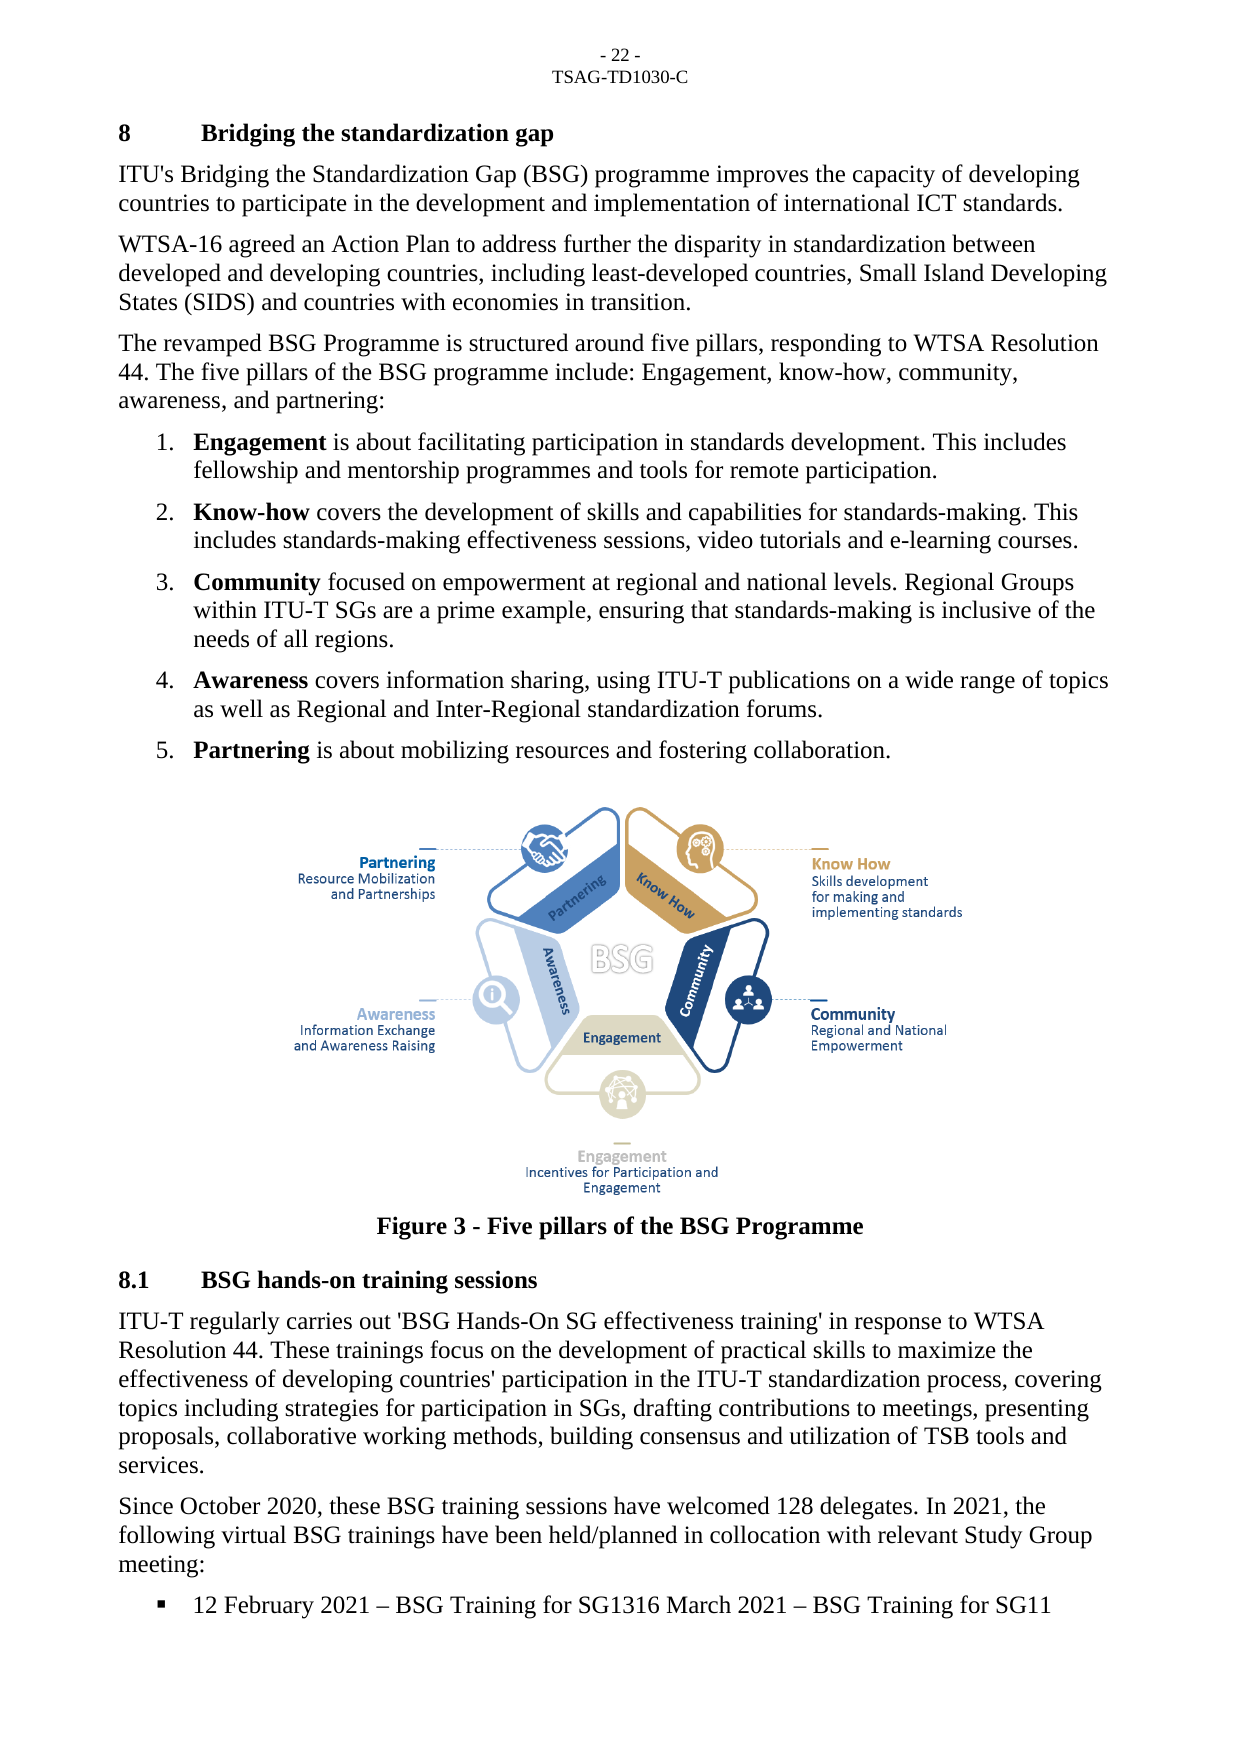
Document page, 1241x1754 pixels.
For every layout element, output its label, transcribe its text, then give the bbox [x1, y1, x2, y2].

list Awareness covers information sharing, using ITU-T publications on a wide range of topics as well as Regional and Inter-Regional standardization forums. [156, 666, 1122, 723]
subtitle 8 Bridging the standardization gap [118, 118, 1122, 147]
subtitle 8.1 BSG hands-on training sessions [118, 1265, 1122, 1294]
list Know-how covers the development of skills and capabilities for standards-making. This includes standards-making effectiveness sessions, video tutorials and e-learning courses. [156, 497, 1122, 554]
text ITU-T regularly carries out 'BSG Hands-On SG effectiveness training' in response to WTSA Resolution 44. These trainings focus on the development of practical skills to maximize the effectiveness of developing countries' participation in the ITU-T standardization process, covering topics including strategies for participation in SGs, drafting contributions to meetings, presenting proposals, collaborative working methods, building consensus and utilization of TSB tools and services. [118, 1306, 1122, 1479]
text Figure 3 - Five pillars of the BSG Programme [118, 1211, 1122, 1240]
text The revamped BSG Programme is structured around five pillars, responding to WTSA Resolution 44. The five pillars of the BSG programme include: Engagement, know-how, community, awareness, and partnering: [118, 328, 1122, 414]
text Since October 2020, these BSG training sessions have welcomed 128 delegates. In 2021, the following virtual BSG trainings have been held/planned in collocation with relevant Study Group meeting: [118, 1491, 1122, 1578]
text WTSA-16 agreed an Action Plan to address further the disparity in standardization between developed and developing countries, including least-developed countries, Small Island Developing States (SIDS) and countries with economies in transition. [118, 229, 1122, 316]
list Partnering is about mobilizing resources and fostering collaboration. [156, 736, 1122, 764]
list Community focused on empowerment at regional and national levels. Regional Groups within ITU-T SGs are a prime example, ensuring that standards-making is inclusive of the needs of all regions. [156, 567, 1122, 653]
list Engagement is about facilitating participation in standards development. This includes fellowship and mentorship programmes and tools for remote participation. [156, 427, 1122, 484]
text ITU's Bridging the Standardization Gap (BSG) programme improves the capacity of developing countries to participate in the development and implementation of international ICT standards. [118, 159, 1122, 217]
list 12 February 2021 – BSG Training for SG1316 March 2021 – BSG Training for SG11 [155, 1590, 1122, 1619]
picture [264, 776, 976, 1199]
